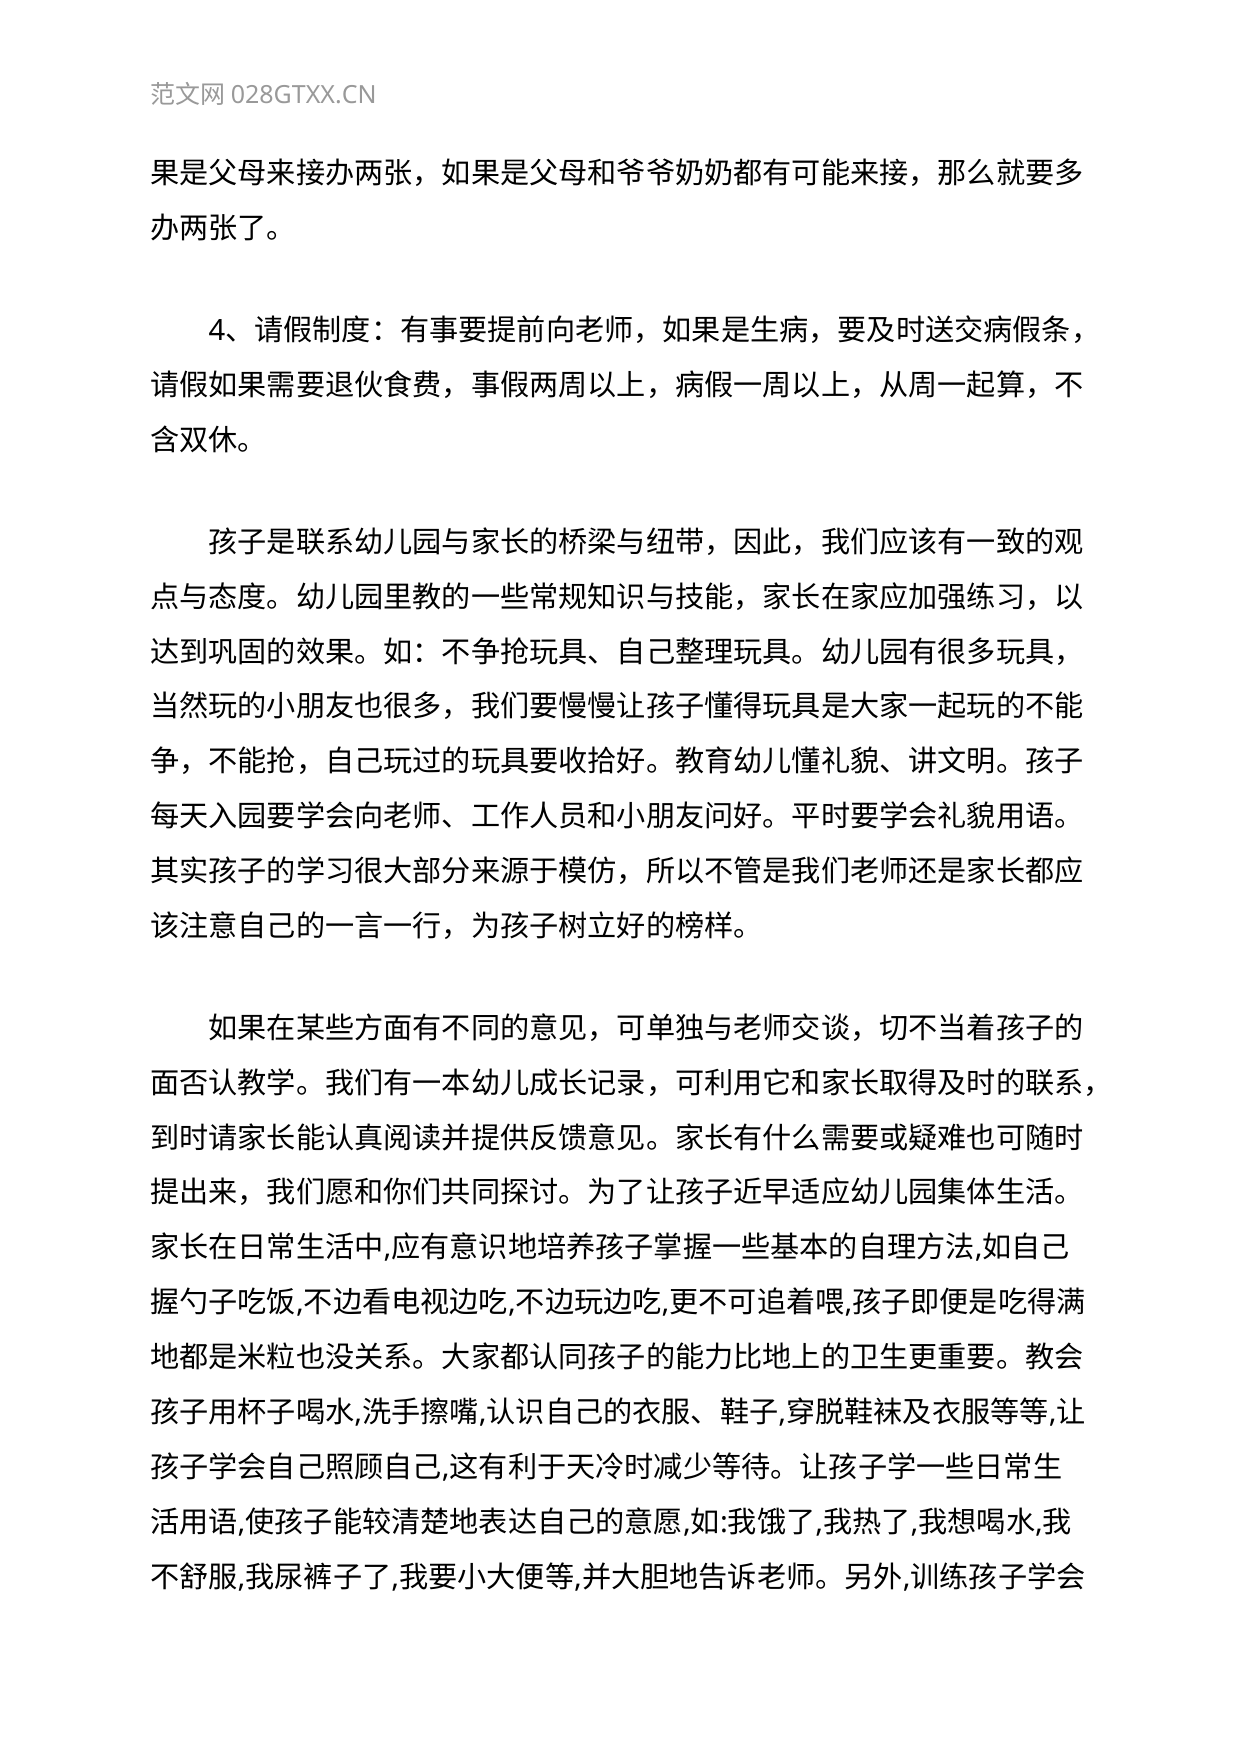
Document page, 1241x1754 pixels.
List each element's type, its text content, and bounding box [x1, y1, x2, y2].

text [150, 1004, 1090, 1596]
text 4、请假制度：有事要提前向老师，如果是生病，要及时送交病假条，请假如果需要退伙食费，事假两周以上，病假一周以上，从周一起算，不含双休。 [150, 307, 1090, 459]
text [150, 150, 1090, 247]
text 孩子是联系幼儿园与家长的桥梁与纽带，因此，我们应该有一致的观点与态度。幼儿园里教的一些常规知识与技能，家长在家应加强练习，以达到巩固的效果。如：不争抢玩具、自己整理玩具。幼儿园有很多玩具，当然玩的小朋友也很多，我们要慢慢让孩子懂得玩具是大家一起玩的不能争，不能抢，自己玩过的玩具要收拾好。教育幼儿懂礼貌、讲文明。孩子每天入园要学会向老师、工作人员和小朋友问好。平时要学会礼貌用语。其实孩子的学习很大部分来源于模仿，所以不管是我们老师还是家长都应该注意自己的一言一行，为孩子树立好的榜样。 [150, 518, 1090, 945]
